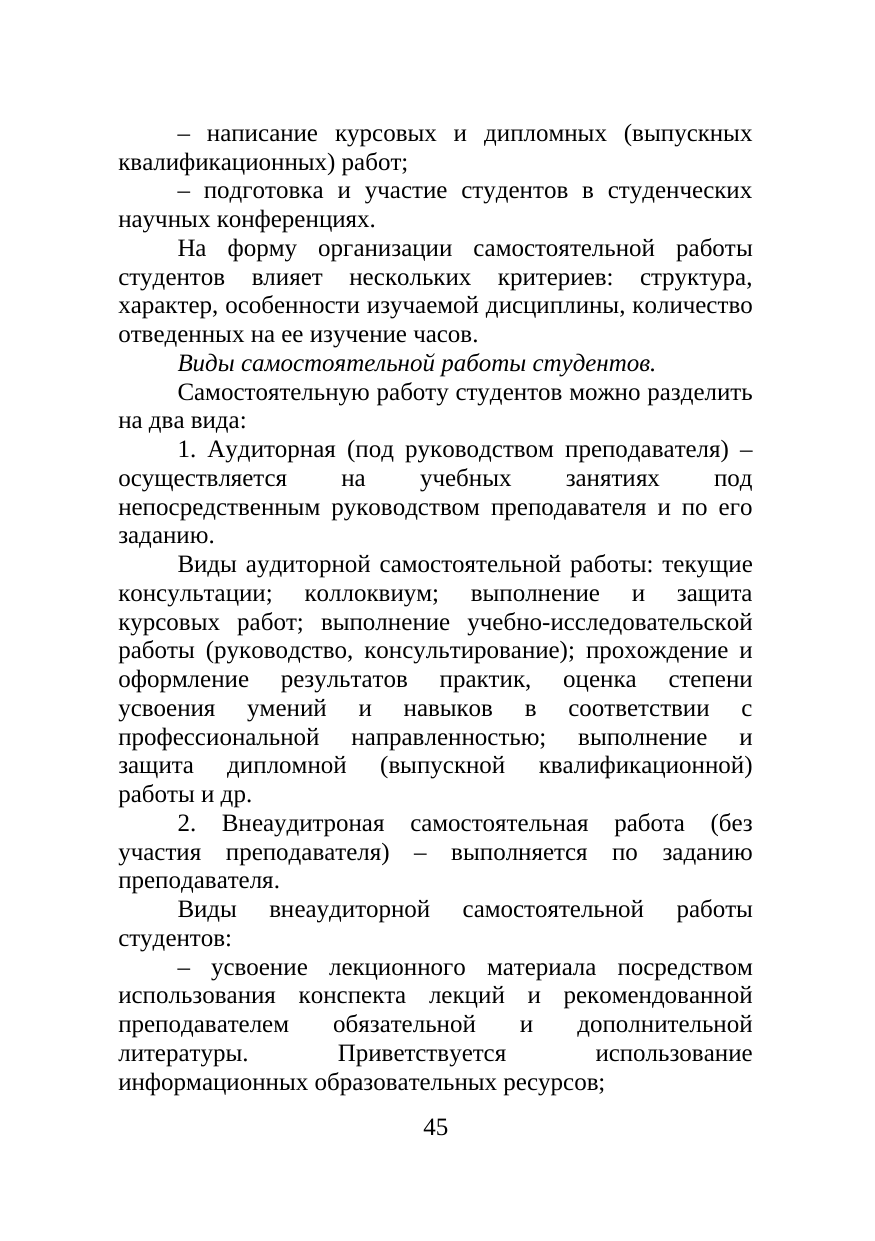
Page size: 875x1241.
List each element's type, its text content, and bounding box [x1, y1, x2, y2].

text 2. Внеаудитроная самостоятельная работа (без участия преподавателя) – выполняется по заданию преподавателя. [118, 808, 753, 894]
text На форму организации самостоятельной работы студентов влияет нескольких критериев: структура, характер, особенности изучаемой дисциплины, количество отведенных на ее изучение часов. [118, 233, 753, 348]
text Виды аудиторной самостоятельной работы: текущие консультации; коллоквиум; выполнение и защита курсовых работ; выполнение учебно-исследовательской работы (руководство, консультирование); прохождение и оформление результатов практик, оценка степени усвоения умений и навыков в соответствии с профессиональной направленностью; выполнение и защита дипломной (выпускной квалификационной) работы и др. [118, 549, 753, 808]
text Самостоятельную работу студентов можно разделить на два вида: [118, 377, 753, 434]
text – усвоение лекционного материала посредством использования конспекта лекций и рекомендованной преподавателем обязательной и дополнительной литературы. Приветствуется использование информационных образовательных ресурсов; [118, 952, 753, 1096]
text 1. Аудиторная (под руководством преподавателя) – осуществляется на учебных занятиях под непосредственным руководством преподавателя и по его заданию. [118, 434, 753, 549]
text Виды внеаудиторной самостоятельной работы студентов: [118, 894, 753, 952]
text – написание курсовых и дипломных (выпускных квалификационных) работ; [118, 118, 753, 176]
text Виды самостоятельной работы студентов. [118, 348, 753, 377]
text – подготовка и участие студентов в студенческих научных конференциях. [118, 176, 753, 233]
